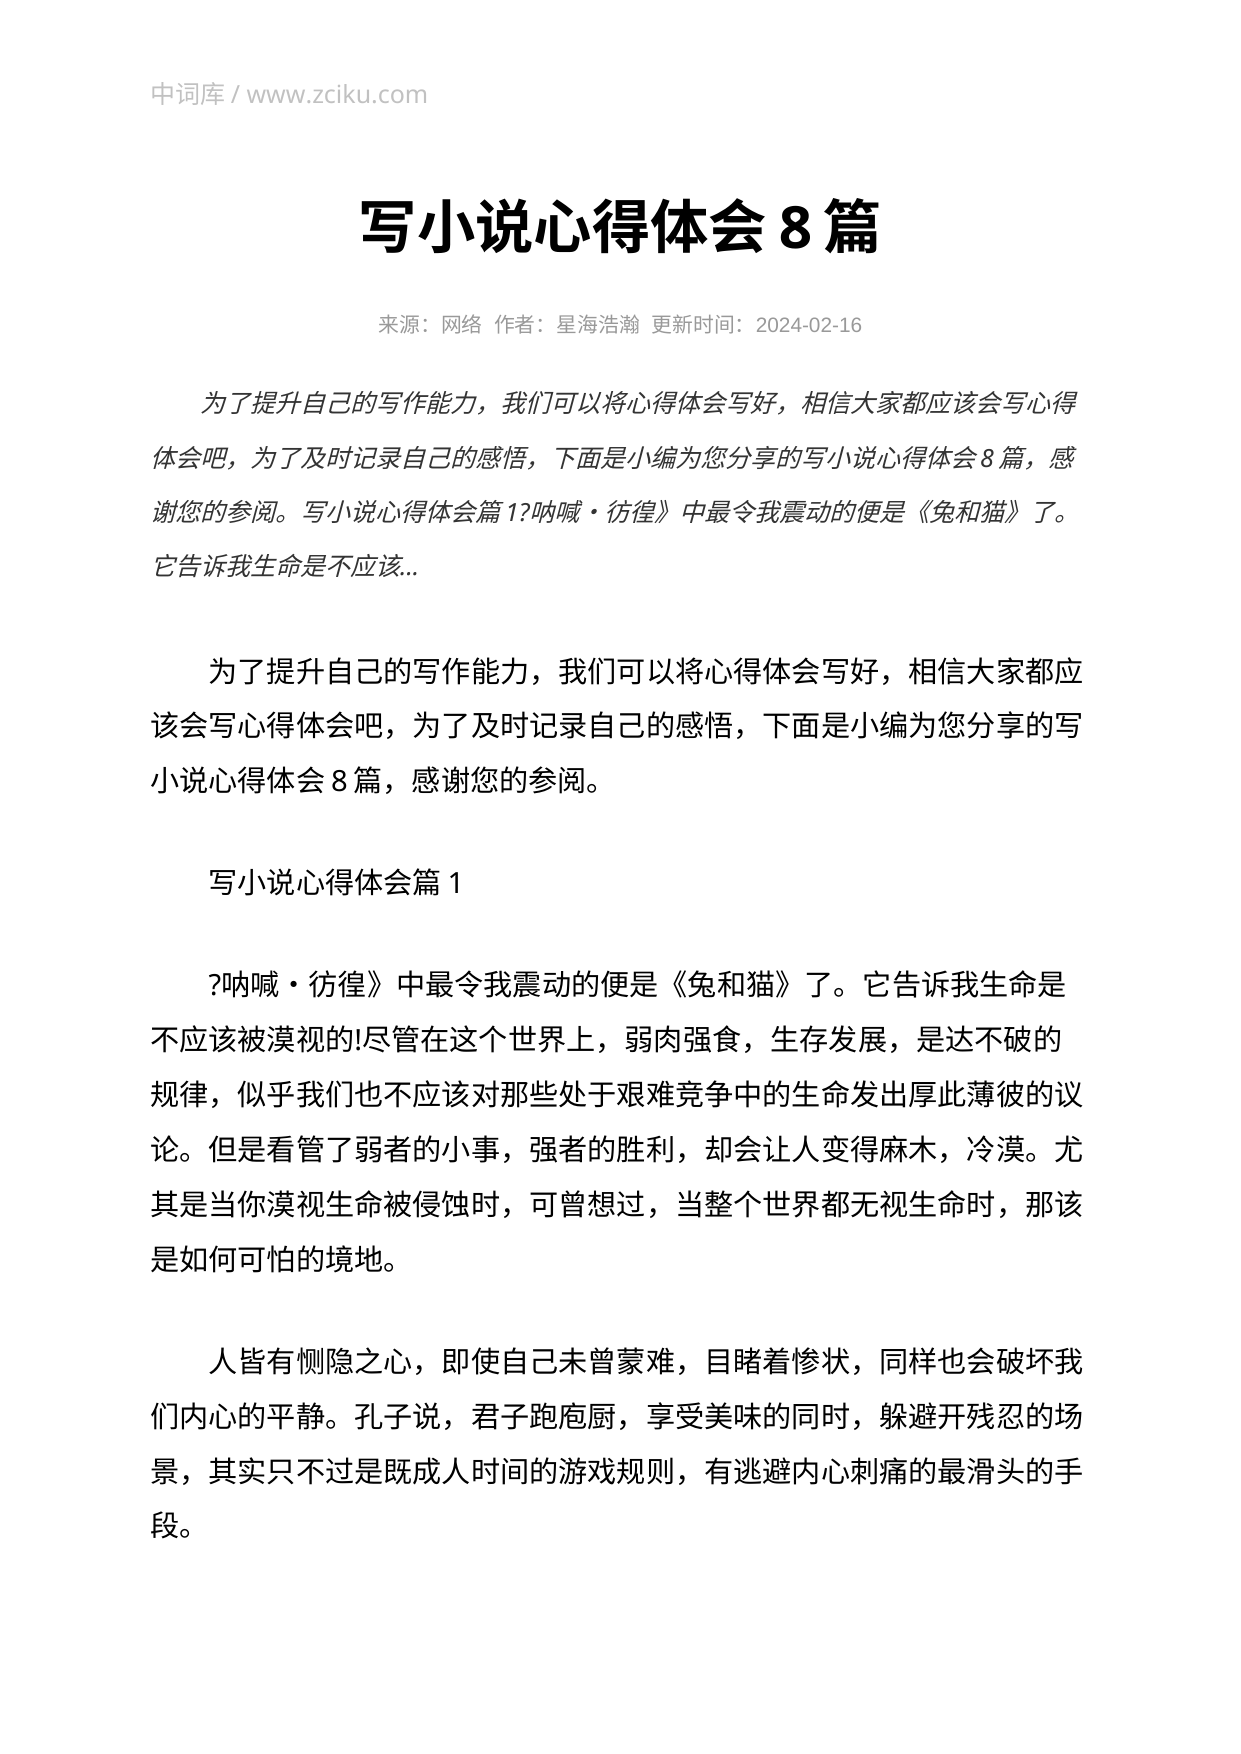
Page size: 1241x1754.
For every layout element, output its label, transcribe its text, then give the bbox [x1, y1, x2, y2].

text 来源：网络 作者：星海浩瀚 更新时间：2024-02-16 [150, 313, 1090, 337]
text 人皆有恻隐之心，即使自己未曾蒙难，目睹着惨状，同样也会破坏我们内心的平静。孔子说，君子跑庖厨，享受美味的同时，躲避开残忍的场景，其实只不过是既成人时间的游戏规则，有逃避内心刺痛的最滑头的手段。 [150, 1338, 1090, 1545]
text ?呐喊•彷徨》中最令我震动的便是《兔和猫》了。它告诉我生命是不应该被漠视的!尽管在这个世界上，弱肉强食，生存发展，是达不破的规律，似乎我们也不应该对那些处于艰难竞争中的生命发出厚此薄彼的议论。但是看管了弱者的小事，强者的胜利，却会让人变得麻木，冷漠。尤其是当你漠视生命被侵蚀时，可曾想过，当整个世界都无视生命时，那该是如何可怕的境地。 [150, 962, 1090, 1279]
text 为了提升自己的写作能力，我们可以将心得体会写好，相信大家都应该会写心得体会吧，为了及时记录自己的感悟，下面是小编为您分享的写小说心得体会8篇，感谢您的参阅。 [150, 648, 1090, 800]
subtitle 写小说心得体会8篇 [150, 181, 1090, 266]
text 为了提升自己的写作能力，我们可以将心得体会写好，相信大家都应该会写心得体会吧，为了及时记录自己的感悟，下面是小编为您分享的写小说心得体会8篇，感谢您的参阅。写小说心得体会篇1?呐喊•彷徨》中最令我震动的便是《兔和猫》了。它告诉我生命是不应该... [150, 384, 1090, 583]
text 写小说心得体会篇1 [150, 860, 1090, 902]
